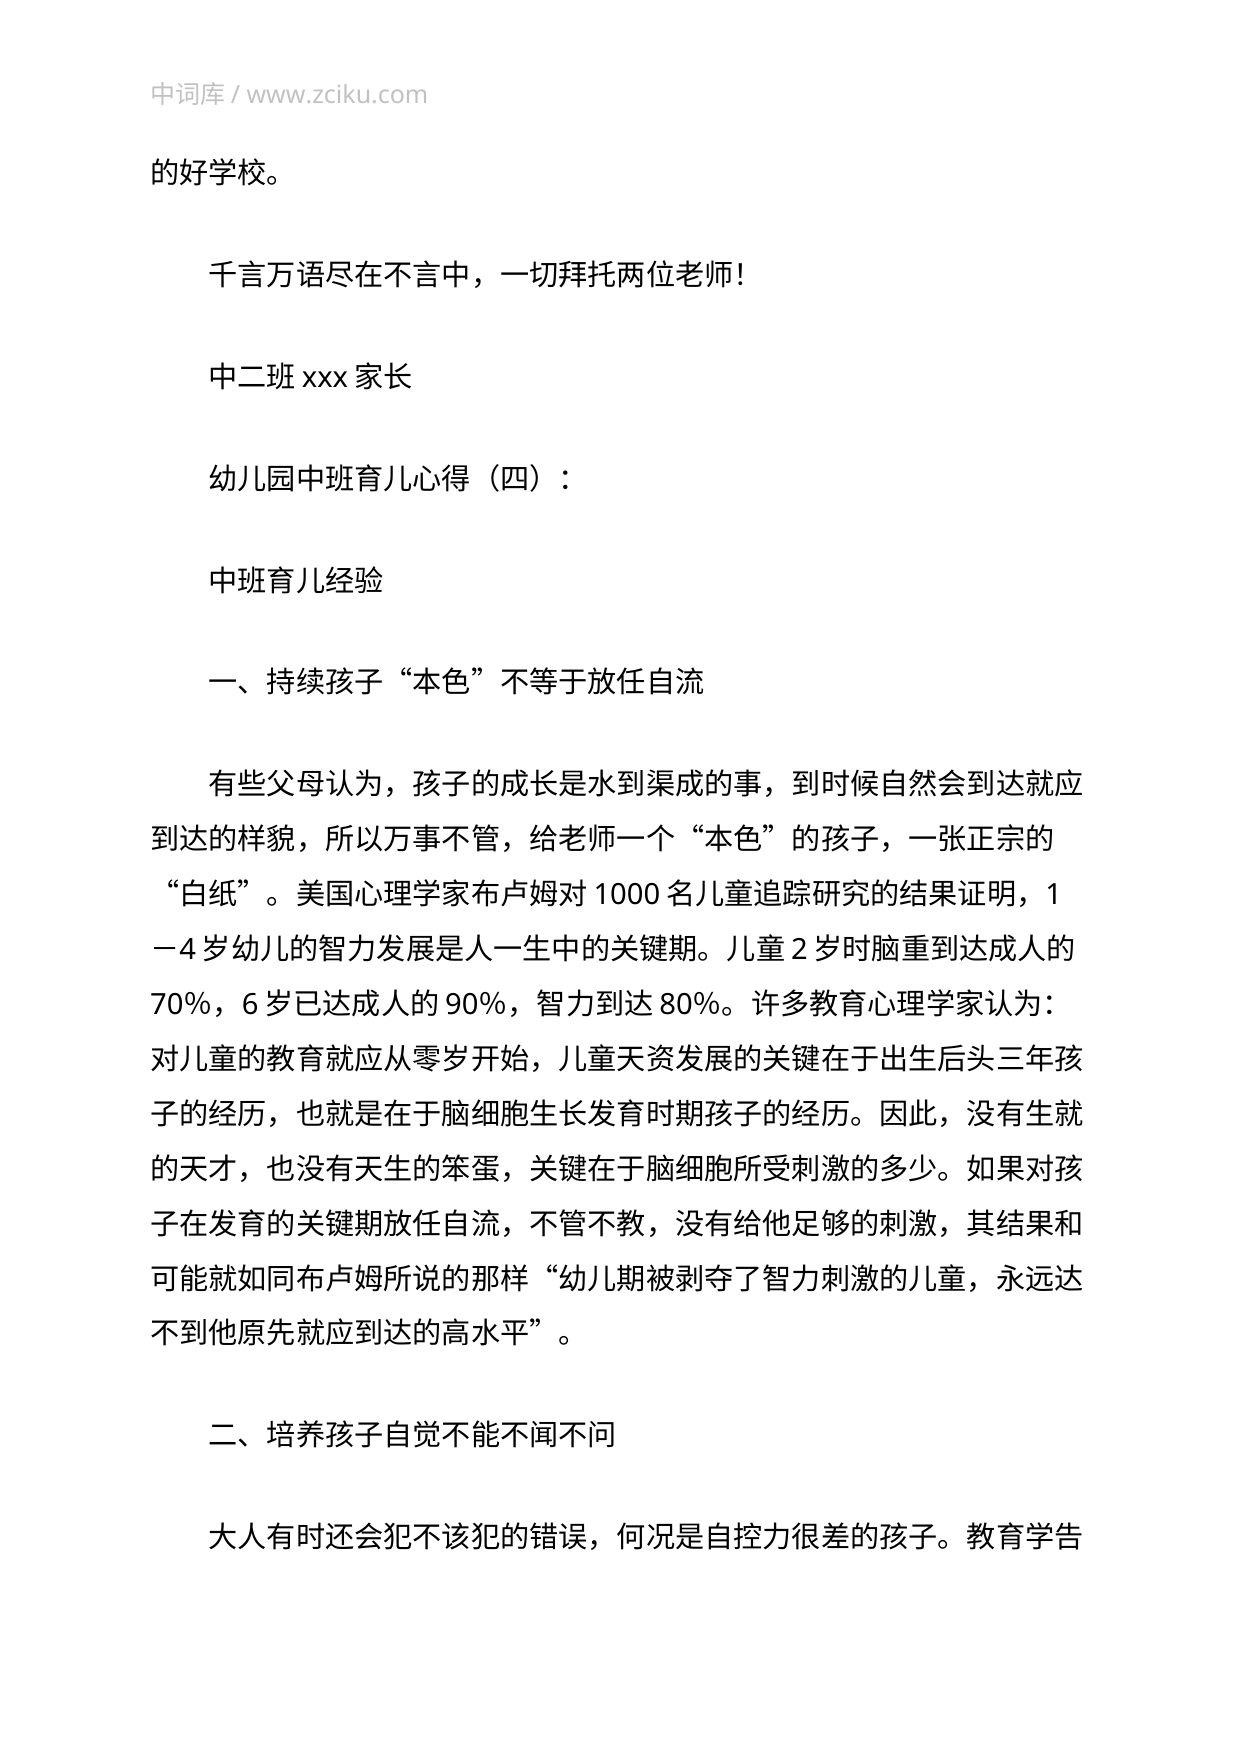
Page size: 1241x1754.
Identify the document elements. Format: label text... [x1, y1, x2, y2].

text 中班育儿经验 [150, 557, 1090, 599]
text 千言万语尽在不言中，一切拜托两位老师！ [150, 252, 1090, 294]
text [150, 150, 1090, 192]
text 有些父母认为，孩子的成长是水到渠成的事，到时候自然会到达就应到达的样貌，所以万事不管，给老师一个“本色”的孩子，一张正宗的“白纸”。美国心理学家布卢姆对1000名儿童追踪研究的结果证明，1－4岁幼儿的智力发展是人一生中的关键期。儿童2岁时脑重到达成人的70％，6岁已达成人的90％，智力到达80％。许多教育心理学家认为：对儿童的教育就应从零岁开始，儿童天资发展的关键在于出生后头三年孩子的经历，也就是在于脑细胞生长发育时期孩子的经历。因此，没有生就的天才，也没有天生的笨蛋，关键在于脑细胞所受刺激的多少。如果对孩子在发育的关键期放任自流，不管不教，没有给他足够的刺激，其结果和可能就如同布卢姆所说的那样“幼儿期被剥夺了智力刺激的儿童，永远达不到他原先就应到达的高水平”。 [150, 761, 1090, 1352]
text 一、持续孩子“本色”不等于放任自流 [150, 659, 1090, 701]
text 幼儿园中班育儿心得（四）： [150, 456, 1090, 498]
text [150, 1514, 1090, 1556]
text 中二班xxx家长 [150, 353, 1090, 396]
text 二、培养孩子自觉不能不闻不问 [150, 1412, 1090, 1454]
